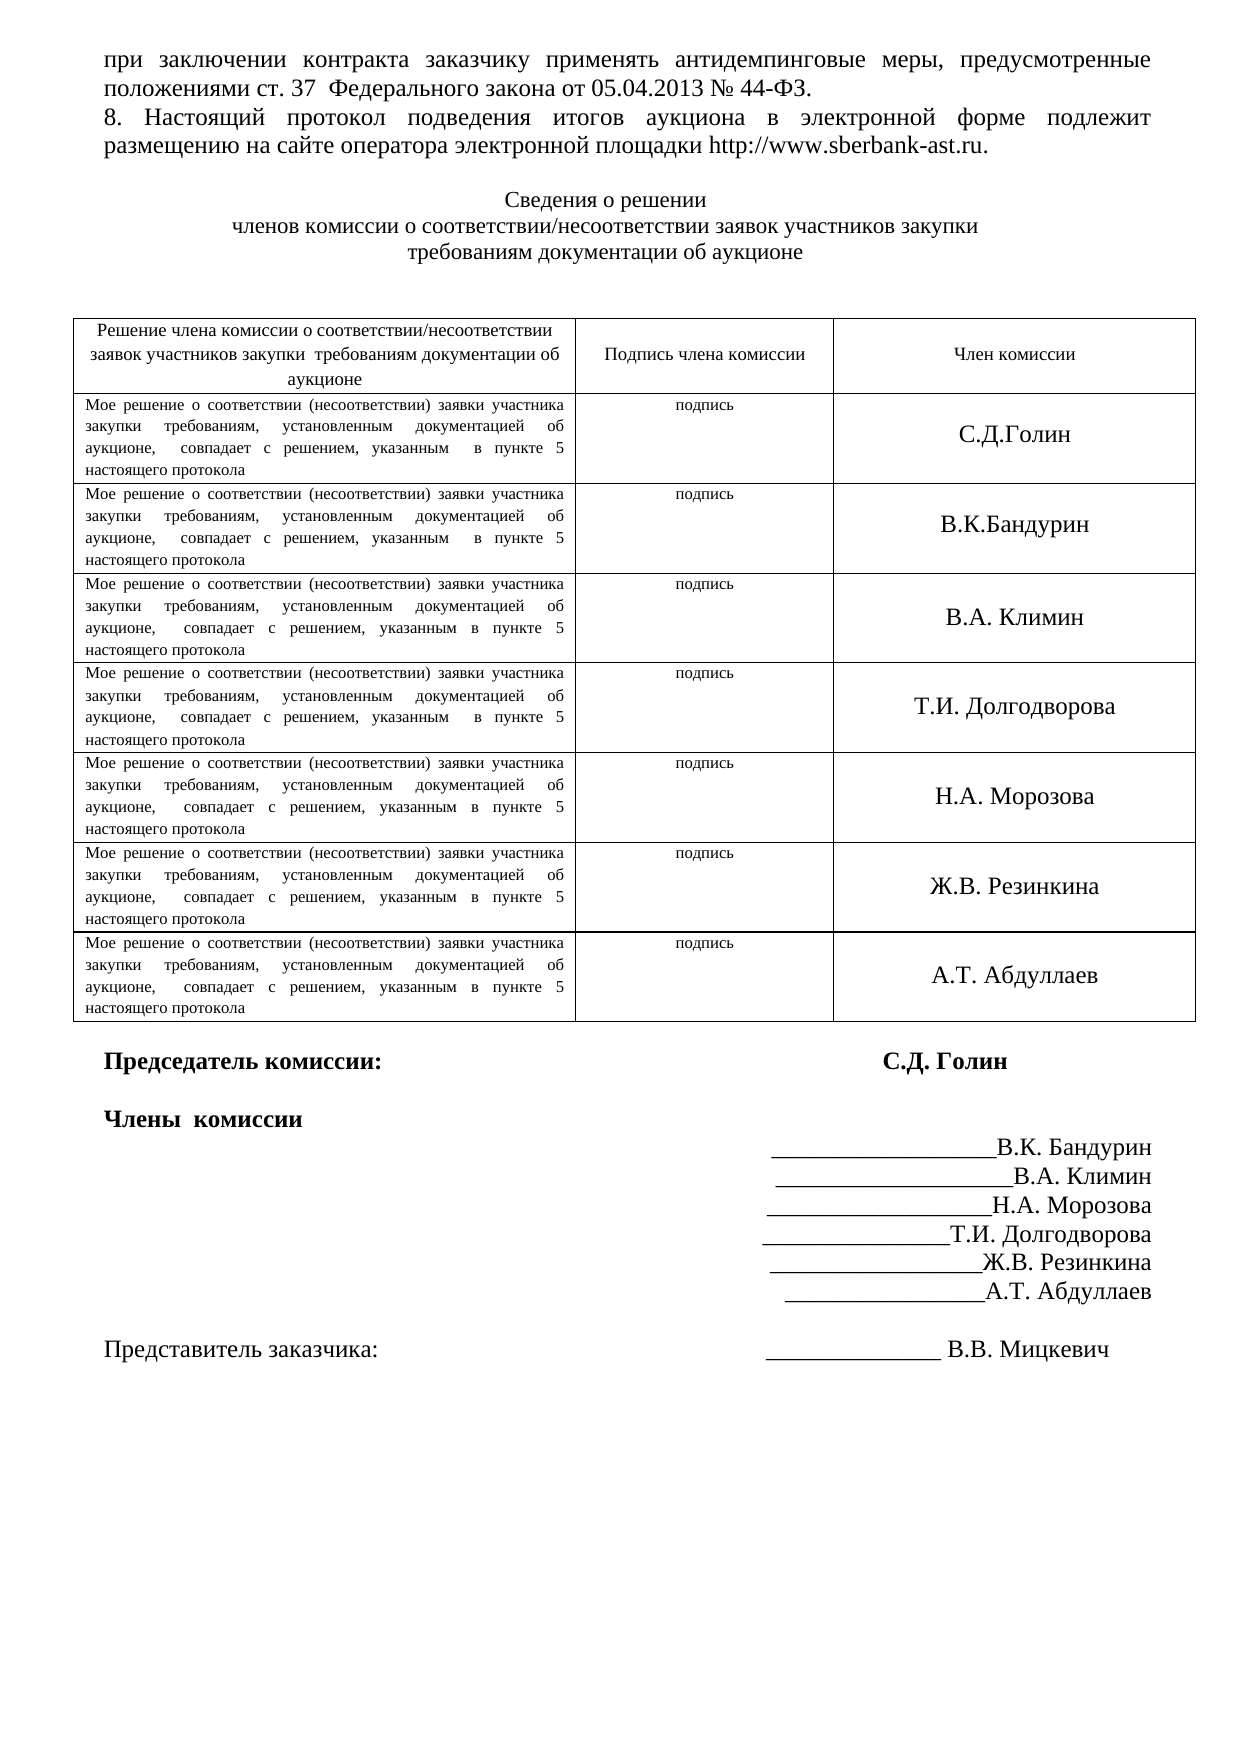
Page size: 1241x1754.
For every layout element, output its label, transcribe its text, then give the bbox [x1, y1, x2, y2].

table_cell подпись [576, 663, 833, 752]
table_cell подпись [576, 394, 833, 483]
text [103, 44, 1152, 102]
table_cell Мое решение о соответствии (несоответствии) заявки участника закупки требованиям, установленным документацией об аукционе, совпадает с решением, указанным в пункте 5 настоящего протокола [74, 753, 575, 842]
table_cell подпись [576, 843, 833, 931]
table_cell Мое решение о соответствии (несоответствии) заявки участника закупки требованиям, установленным документацией об аукционе, совпадает с решением, указанным в пункте 5 настоящего протокола [74, 394, 575, 483]
table_cell Мое решение о соответствии (несоответствии) заявки участника закупки требованиям, установленным документацией об аукционе, совпадает с решением, указанным в пункте 5 настоящего протокола [74, 663, 575, 752]
table_header Решение члена комиссии о соответствии/несоответствии заявок участников закупки требованиям документации об аукционе [74, 319, 575, 393]
table_cell подпись [576, 933, 833, 1021]
text Председатель комиссии: С.Д. Голин [103, 1046, 1152, 1075]
table_header Подпись члена комиссии [576, 319, 833, 393]
text _________________Ж.В. Резинкина [103, 1247, 1152, 1276]
text Сведения о решении [59, 186, 1152, 212]
table_cell Мое решение о соответствии (несоответствии) заявки участника закупки требованиям, установленным документацией об аукционе, совпадает с решением, указанным в пункте 5 настоящего протокола [74, 484, 575, 573]
table_cell Т.И. Долгодворова [834, 663, 1195, 752]
text членов комиссии о соответствии/несоответствии заявок участников закупки [59, 212, 1152, 238]
text _______________Т.И. Долгодворова [103, 1219, 1152, 1247]
table_cell подпись [576, 484, 833, 573]
text __________________В.К. Бандурин [103, 1132, 1152, 1161]
text __________________Н.А. Морозова [103, 1190, 1152, 1219]
table_cell В.А. Климин [834, 574, 1195, 662]
text Члены комиссии [103, 1104, 1152, 1132]
text требованиям документации об аукционе [59, 238, 1152, 265]
text Представитель заказчика: ______________ В.В. Мицкевич [103, 1334, 1152, 1362]
table_cell подпись [576, 574, 833, 662]
table_cell Мое решение о соответствии (несоответствии) заявки участника закупки требованиям, установленным документацией об аукционе, совпадает с решением, указанным в пункте 5 настоящего протокола [74, 933, 575, 1021]
table_header Член комиссии [834, 319, 1195, 393]
table_cell Ж.В. Резинкина [834, 843, 1195, 931]
table_cell Н.А. Морозова [834, 753, 1195, 842]
table_cell В.К.Бандурин [834, 484, 1195, 573]
text ___________________В.А. Климин [103, 1161, 1152, 1190]
table_cell А.Т. Абдуллаев [834, 933, 1195, 1021]
table_cell С.Д.Голин [834, 394, 1195, 483]
table_cell Мое решение о соответствии (несоответствии) заявки участника закупки требованиям, установленным документацией об аукционе, совпадает с решением, указанным в пункте 5 настоящего протокола [74, 574, 575, 662]
table_cell подпись [576, 753, 833, 842]
table_cell Мое решение о соответствии (несоответствии) заявки участника закупки требованиям, установленным документацией об аукционе, совпадает с решением, указанным в пункте 5 настоящего протокола [74, 843, 575, 931]
text ________________А.Т. Абдуллаев [103, 1276, 1152, 1305]
text 8. Настоящий протокол подведения итогов аукциона в электронной форме подлежит размещению на сайте оператора электронной площадки http://www.sberbank-ast.ru. [103, 102, 1152, 159]
